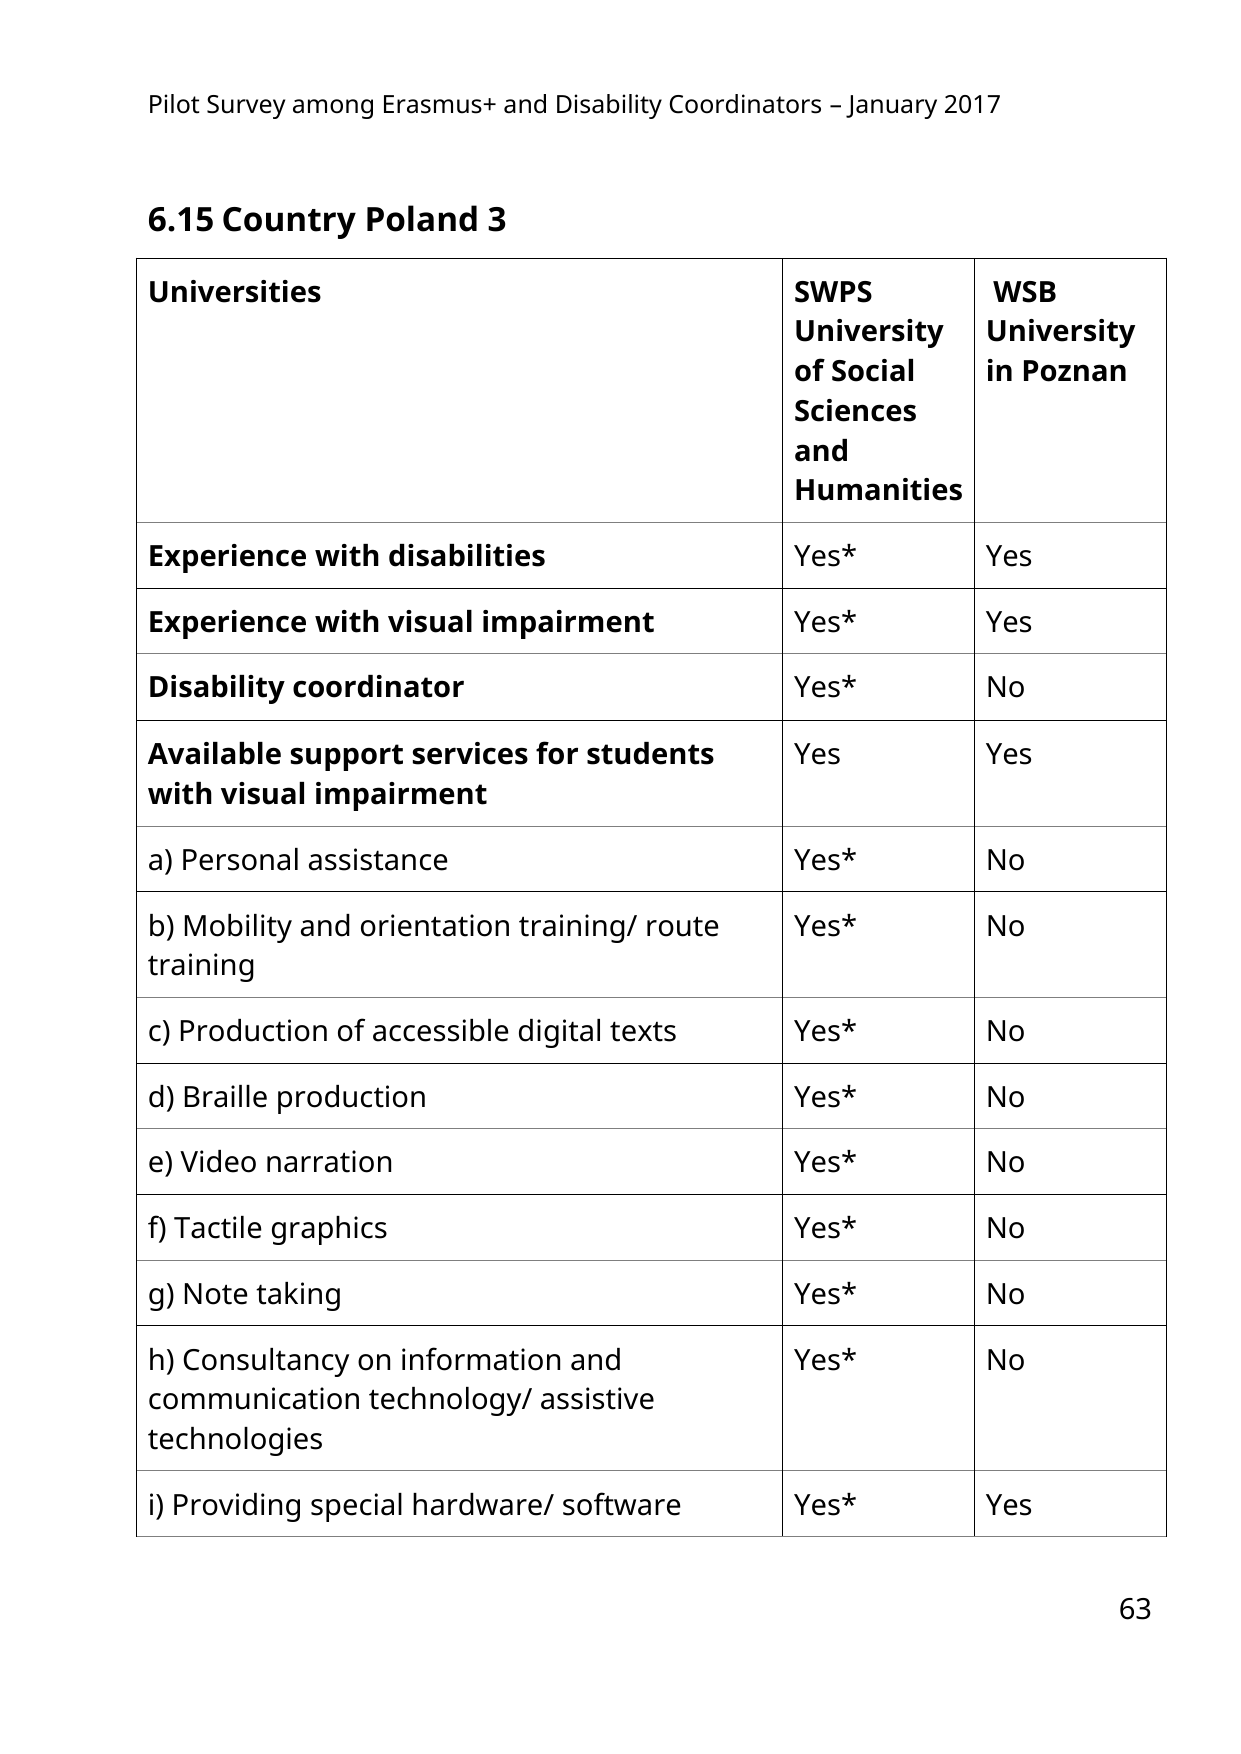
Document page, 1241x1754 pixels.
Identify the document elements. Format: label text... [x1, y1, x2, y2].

table_cell No [975, 1064, 1166, 1128]
table_cell Yes* [783, 523, 974, 587]
table_cell a) Personal assistance [137, 827, 782, 891]
table_cell Yes* [783, 998, 974, 1062]
table_header WSB University in Poznan [975, 259, 1166, 522]
table_cell Disability coordinator [137, 654, 782, 720]
table_cell Yes [783, 721, 974, 826]
table_cell Yes* [783, 827, 974, 891]
table_cell b) Mobility and orientation training/ route training [137, 892, 782, 997]
table_cell Yes* [783, 1195, 974, 1259]
table_cell Yes [975, 1471, 1166, 1536]
table_cell e) Video narration [137, 1129, 782, 1194]
table_cell Yes* [783, 1326, 974, 1470]
table_cell Yes* [783, 1129, 974, 1194]
table_cell Available support services for students with visual impairment [137, 721, 782, 826]
table_cell Yes [975, 589, 1166, 653]
table_cell Experience with visual impairment [137, 589, 782, 653]
table_cell Yes [975, 523, 1166, 587]
table_header Universities [137, 259, 782, 522]
table_cell Yes [975, 721, 1166, 826]
table_header SWPS University of Social Sciences and Humanities [783, 259, 974, 522]
table_cell Yes* [783, 892, 974, 997]
table_cell Yes* [783, 589, 974, 653]
table_cell No [975, 1326, 1166, 1470]
table_cell i) Providing special hardware/ software [137, 1471, 782, 1536]
table_cell No [975, 827, 1166, 891]
table_cell No [975, 998, 1166, 1062]
table_cell Yes* [783, 1064, 974, 1128]
table_cell Yes* [783, 654, 974, 720]
table_cell Experience with disabilities [137, 523, 782, 587]
table_cell No [975, 1129, 1166, 1194]
table_cell No [975, 1261, 1166, 1325]
table_cell f) Tactile graphics [137, 1195, 782, 1259]
subtitle Country Poland 3 [148, 196, 1152, 241]
table_cell No [975, 1195, 1166, 1259]
table_cell h) Consultancy on information and communication technology/ assistive technologies [137, 1326, 782, 1470]
table_cell Yes* [783, 1471, 974, 1536]
table_cell Yes* [783, 1261, 974, 1325]
table_cell d) Braille production [137, 1064, 782, 1128]
table_cell No [975, 892, 1166, 997]
table_cell No [975, 654, 1166, 720]
table_cell c) Production of accessible digital texts [137, 998, 782, 1062]
table_cell g) Note taking [137, 1261, 782, 1325]
